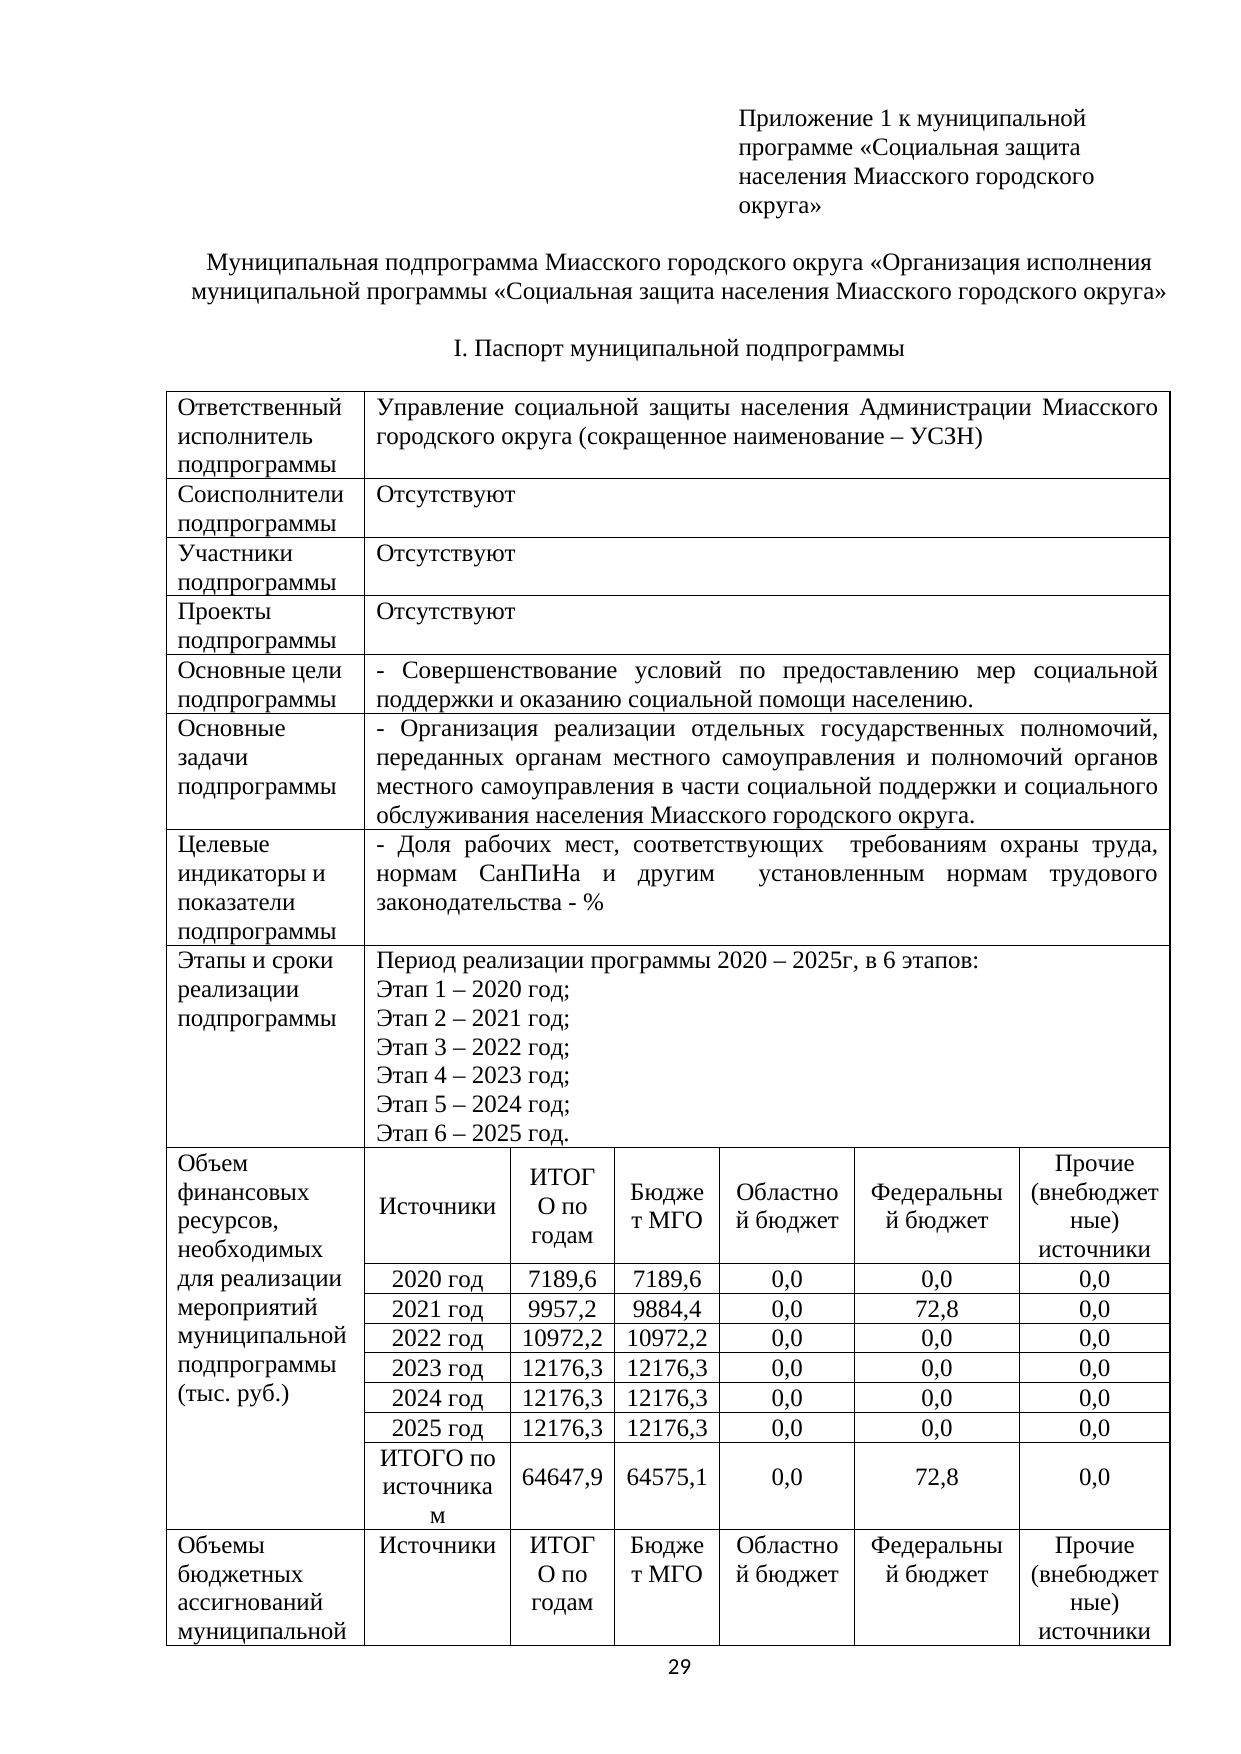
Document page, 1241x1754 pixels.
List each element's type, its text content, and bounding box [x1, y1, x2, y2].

table_cell 0,0 [855, 1383, 1019, 1412]
table_cell Источники [365, 1148, 510, 1263]
table_cell 0,0 [1020, 1443, 1169, 1529]
text Муниципальная подпрограмма Миасского городского округа «Организация исполнения муниципальной программы «Социальная защита населения Миасского городского округа» [177, 247, 1181, 305]
table_cell Федеральный бюджет [855, 1530, 1019, 1645]
table_cell 0,0 [1020, 1324, 1169, 1352]
table_cell 2024 год [365, 1383, 510, 1412]
table_cell ИТОГО по источникам [365, 1443, 510, 1529]
table_cell 2025 год [365, 1413, 510, 1442]
table_cell 7189,6 [615, 1264, 719, 1293]
table_cell Объем финансовых ресурсов, необходимых для реализации мероприятий муниципальной подпрограммы (тыс. руб.) [167, 1148, 364, 1529]
table_cell Целевые индикаторы и показатели подпрограммы [167, 830, 364, 944]
table_cell Прочие (внебюджетные) источники [1020, 1148, 1169, 1263]
table_cell Областной бюджет [720, 1148, 854, 1263]
table_cell ИТОГО по годам [511, 1530, 614, 1645]
text Приложение 1 к муниципальной программе «Социальная защита населения Миасского городского округа» [738, 103, 1181, 218]
table_cell ИТОГО по годам [511, 1148, 614, 1263]
table_cell 72,8 [855, 1294, 1019, 1322]
table_cell Проекты подпрограммы [167, 596, 364, 654]
table_cell 0,0 [720, 1353, 854, 1382]
table_cell Соисполнители подпрограммы [167, 479, 364, 537]
table_cell 0,0 [720, 1383, 854, 1412]
table_cell Федеральный бюджет [855, 1148, 1019, 1263]
table_cell 9957,2 [511, 1294, 614, 1322]
table_cell 2021 год [365, 1294, 510, 1322]
table_cell Областной бюджет [720, 1530, 854, 1645]
table_cell 12176,3 [615, 1413, 719, 1442]
table_cell 0,0 [855, 1324, 1019, 1352]
table_cell 0,0 [1020, 1413, 1169, 1442]
table_cell Этапы и сроки реализации подпрограммы [167, 946, 364, 1147]
table_cell 0,0 [855, 1353, 1019, 1382]
table_cell - Организация реализации отдельных государственных полномочий, переданных органам местного самоуправления и полномочий органов местного самоуправления в части социальной поддержки и социального обслуживания населения Миасского городского округа. [365, 714, 1169, 828]
table_cell - Совершенствование условий по предоставлению мер социальной поддержки и оказанию социальной помощи населению. [365, 655, 1169, 712]
table_cell 2023 год [365, 1353, 510, 1382]
table_cell 10972,2 [511, 1324, 614, 1352]
table_cell 0,0 [1020, 1353, 1169, 1382]
table_cell Отсутствуют [365, 596, 1169, 654]
text I. Паспорт муниципальной подпрограммы [177, 333, 1181, 362]
table_cell Отсутствуют [365, 538, 1169, 595]
table_cell 0,0 [720, 1324, 854, 1352]
table_cell Бюджет МГО [615, 1148, 719, 1263]
table_cell Прочие (внебюджетные) источники [1020, 1530, 1169, 1645]
table_cell Участники подпрограммы [167, 538, 364, 595]
table_cell 12176,3 [615, 1353, 719, 1382]
table_cell 12176,3 [511, 1413, 614, 1442]
table_cell Период реализации программы 2020 – 2025г, в 6 этапов: Этап 1 – 2020 год; Этап 2 – 2021 год; Этап 3 – 2022 год; Этап 4 – 2023 год; Этап 5 – 2024 год; Этап 6 – 2025 год. [365, 946, 1169, 1147]
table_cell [167, 1530, 364, 1645]
table_cell Отсутствуют [365, 479, 1169, 537]
table_cell 9884,4 [615, 1294, 719, 1322]
table_cell 0,0 [855, 1413, 1019, 1442]
table_cell Бюджет МГО [615, 1530, 719, 1645]
table_cell 0,0 [1020, 1294, 1169, 1322]
table_cell 7189,6 [511, 1264, 614, 1293]
table_cell - Доля рабочих мест, соответствующих требованиям охраны труда, нормам СанПиНа и другим установленным нормам трудового законодательства - % [365, 830, 1169, 944]
table_cell 2022 год [365, 1324, 510, 1352]
table_cell 72,8 [855, 1443, 1019, 1529]
table_cell 0,0 [720, 1294, 854, 1322]
table_header Ответственный исполнитель подпрограммы [167, 392, 364, 478]
table_cell 2020 год [365, 1264, 510, 1293]
table_cell 0,0 [1020, 1264, 1169, 1293]
table_cell 0,0 [720, 1443, 854, 1529]
table_cell 0,0 [1020, 1383, 1169, 1412]
table_cell 64575,1 [615, 1443, 719, 1529]
table_cell 12176,3 [511, 1383, 614, 1412]
table_cell 0,0 [720, 1264, 854, 1293]
table_cell 0,0 [720, 1413, 854, 1442]
table_cell Источники [365, 1530, 510, 1645]
table_cell 10972,2 [615, 1324, 719, 1352]
table_cell Основные цели подпрограммы [167, 655, 364, 712]
table_header Управление социальной защиты населения Администрации Миасского городского округа (сокращенное наименование – УСЗН) [365, 392, 1169, 478]
table_cell Основные задачи подпрограммы [167, 714, 364, 828]
table_cell 12176,3 [615, 1383, 719, 1412]
table_cell 0,0 [855, 1264, 1019, 1293]
table_cell 12176,3 [511, 1353, 614, 1382]
table_cell 64647,9 [511, 1443, 614, 1529]
